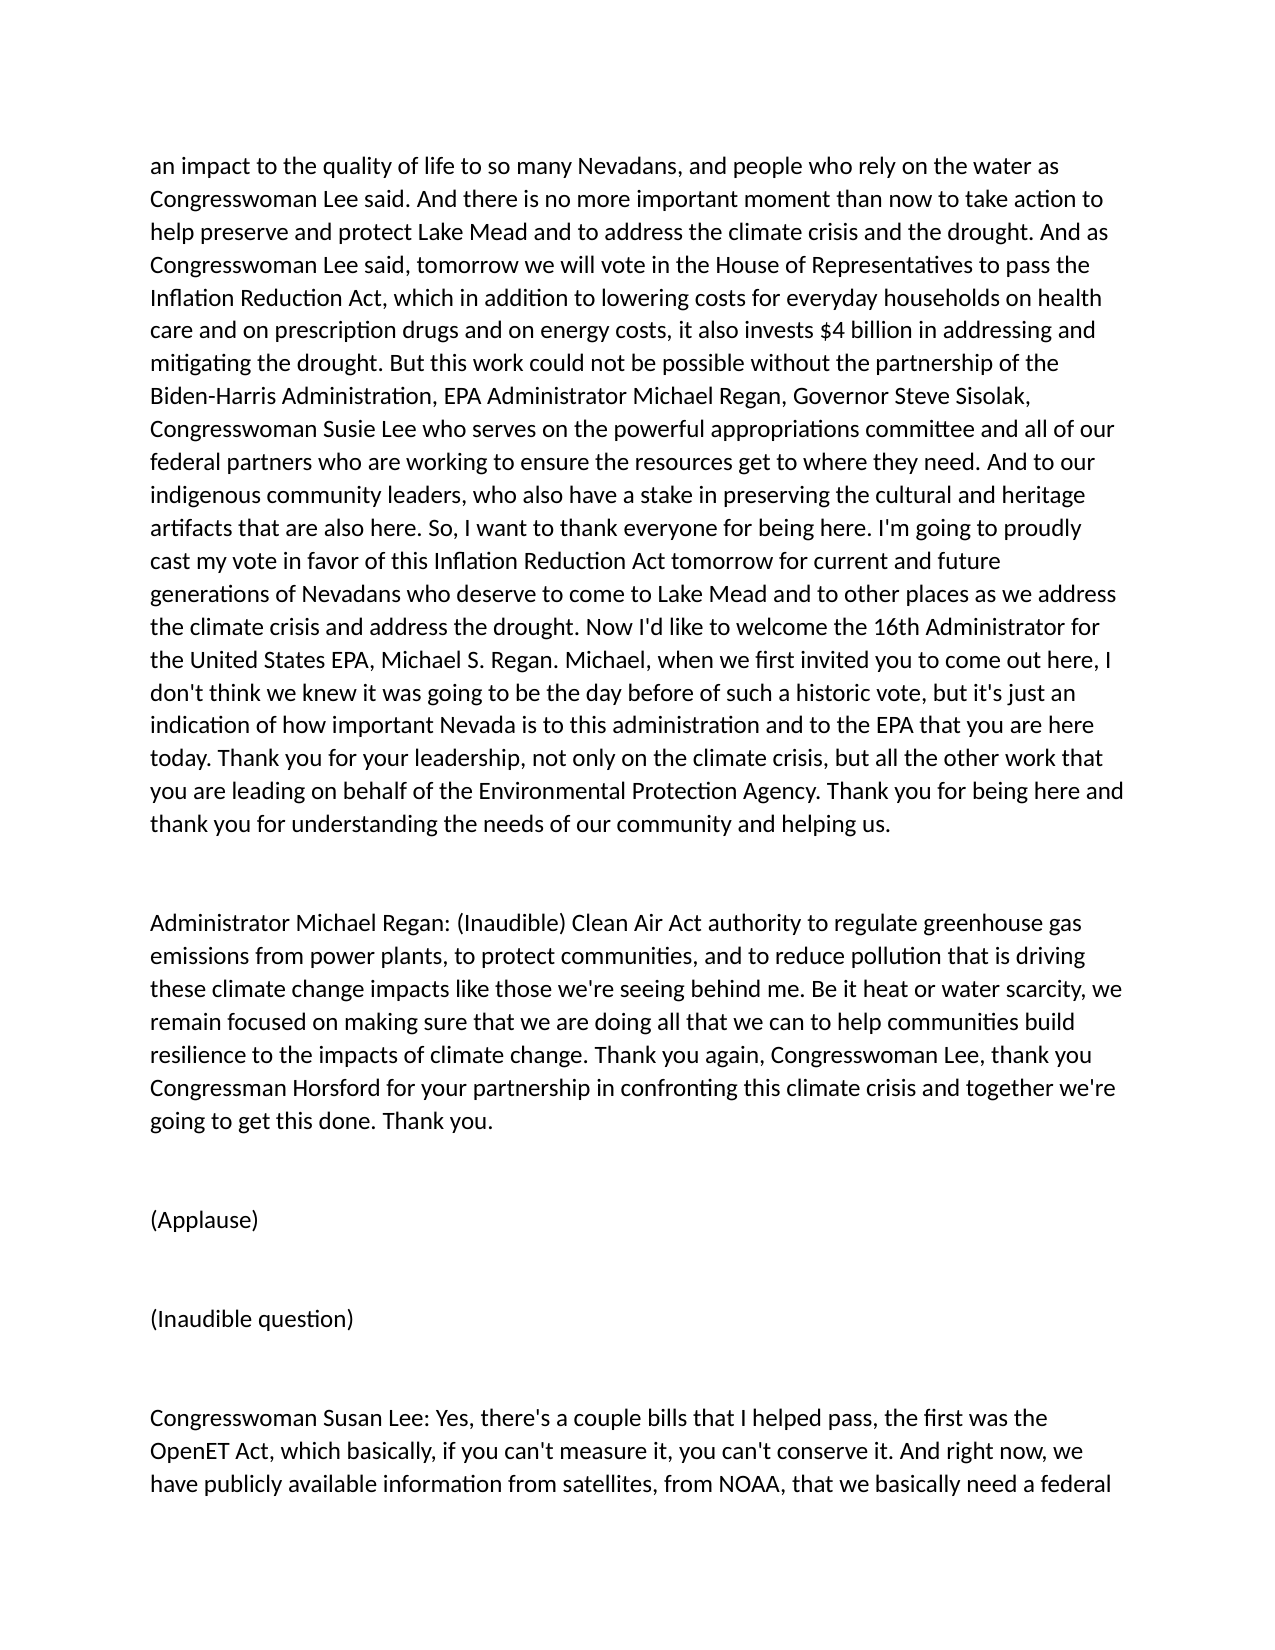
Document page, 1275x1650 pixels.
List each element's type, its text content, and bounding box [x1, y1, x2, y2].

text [150, 1402, 1125, 1499]
text (Applause) [150, 1204, 1125, 1235]
text (Inaudible question) [150, 1303, 1125, 1334]
text Administrator Michael Regan: (Inaudible) Clean Air Act authority to regulate greenhouse gas emissions from power plants, to protect communities, and to reduce pollution that is driving these climate change impacts like those we're seeing behind me. Be it heat or water scarcity, we remain focused on making sure that we are doing all that we can to help communities build resilience to the impacts of climate change. Thank you again, Congresswoman Lee, thank you Congressman Horsford for your partnership in confronting this climate crisis and together we're going to get this done. Thank you. [150, 907, 1125, 1136]
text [150, 150, 1125, 839]
